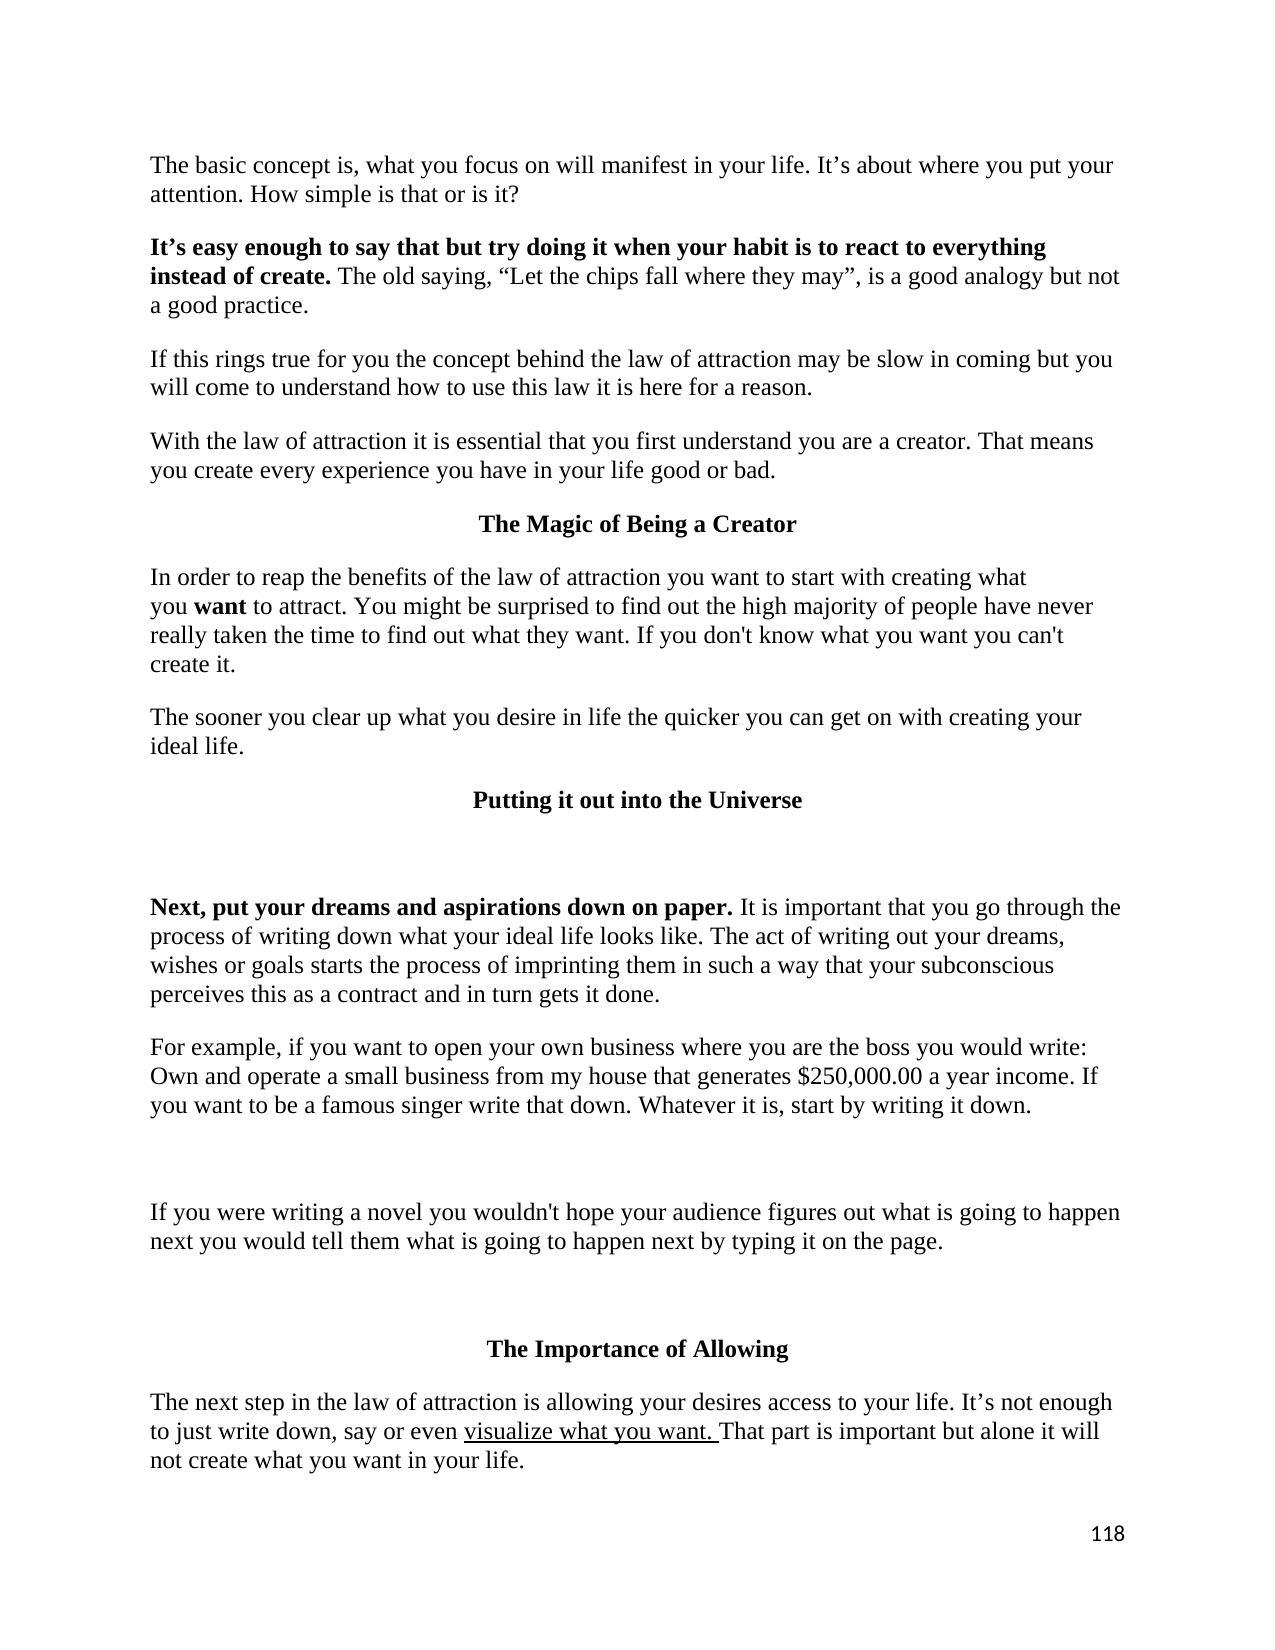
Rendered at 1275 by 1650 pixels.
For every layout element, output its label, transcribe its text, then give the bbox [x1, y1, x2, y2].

text For example, if you want to open your own business where you are the boss you would write: Own and operate a small business from my house that generates $250,000.00 a year income. If you want to be a famous singer write that down. Whatever it is, start by writing it down. [150, 1032, 1125, 1119]
text It’s easy enough to say that but try doing it when your habit is to react to everything instead of create. The old saying, “Let the chips fall where they may”, is a good analogy but not a good practice. [150, 232, 1125, 319]
text The basic concept is, what you focus on will manifest in your life. It’s about where you put your attention. How simple is that or is it? [150, 150, 1125, 207]
text The sooner you clear up what you desire in life the quicker you can get on with creating your ideal life. [150, 702, 1125, 760]
text The Magic of Being a Creator [150, 509, 1125, 537]
text Next, put your dreams and aspirations down on paper. It is important that you go through the process of writing down what your ideal life looks like. The act of writing out your dreams, wishes or goals starts the process of imprinting them in such a way that your subconscious perceives this as a contract and in turn gets it done. [150, 892, 1125, 1007]
text The Importance of Allowing [150, 1334, 1125, 1362]
text Putting it out into the Universe [150, 785, 1125, 814]
text The next step in the law of attraction is allowing your desires access to your life. It’s not enough to just write down, say or even visualize what you want. That part is important but alone it will not create what you want in your life. [150, 1387, 1125, 1474]
text With the law of attraction it is essential that you first understand you are a creator. That means you create every experience you have in your life good or bad. [150, 426, 1125, 484]
text In order to reap the benefits of the law of attraction you want to start with creating what you want to attract. You might be surprised to find out the high majority of people have never really taken the time to find out what they want. If you don't know what you want you can't create it. [150, 562, 1125, 677]
text If this rings true for you the concept behind the law of attraction may be slow in coming but you will come to understand how to use this law it is here for a reason. [150, 344, 1125, 401]
text If you were writing a novel you wouldn't hope your audience figures out what is going to happen next you would tell them what is going to happen next by typing it on the page. [150, 1197, 1125, 1255]
